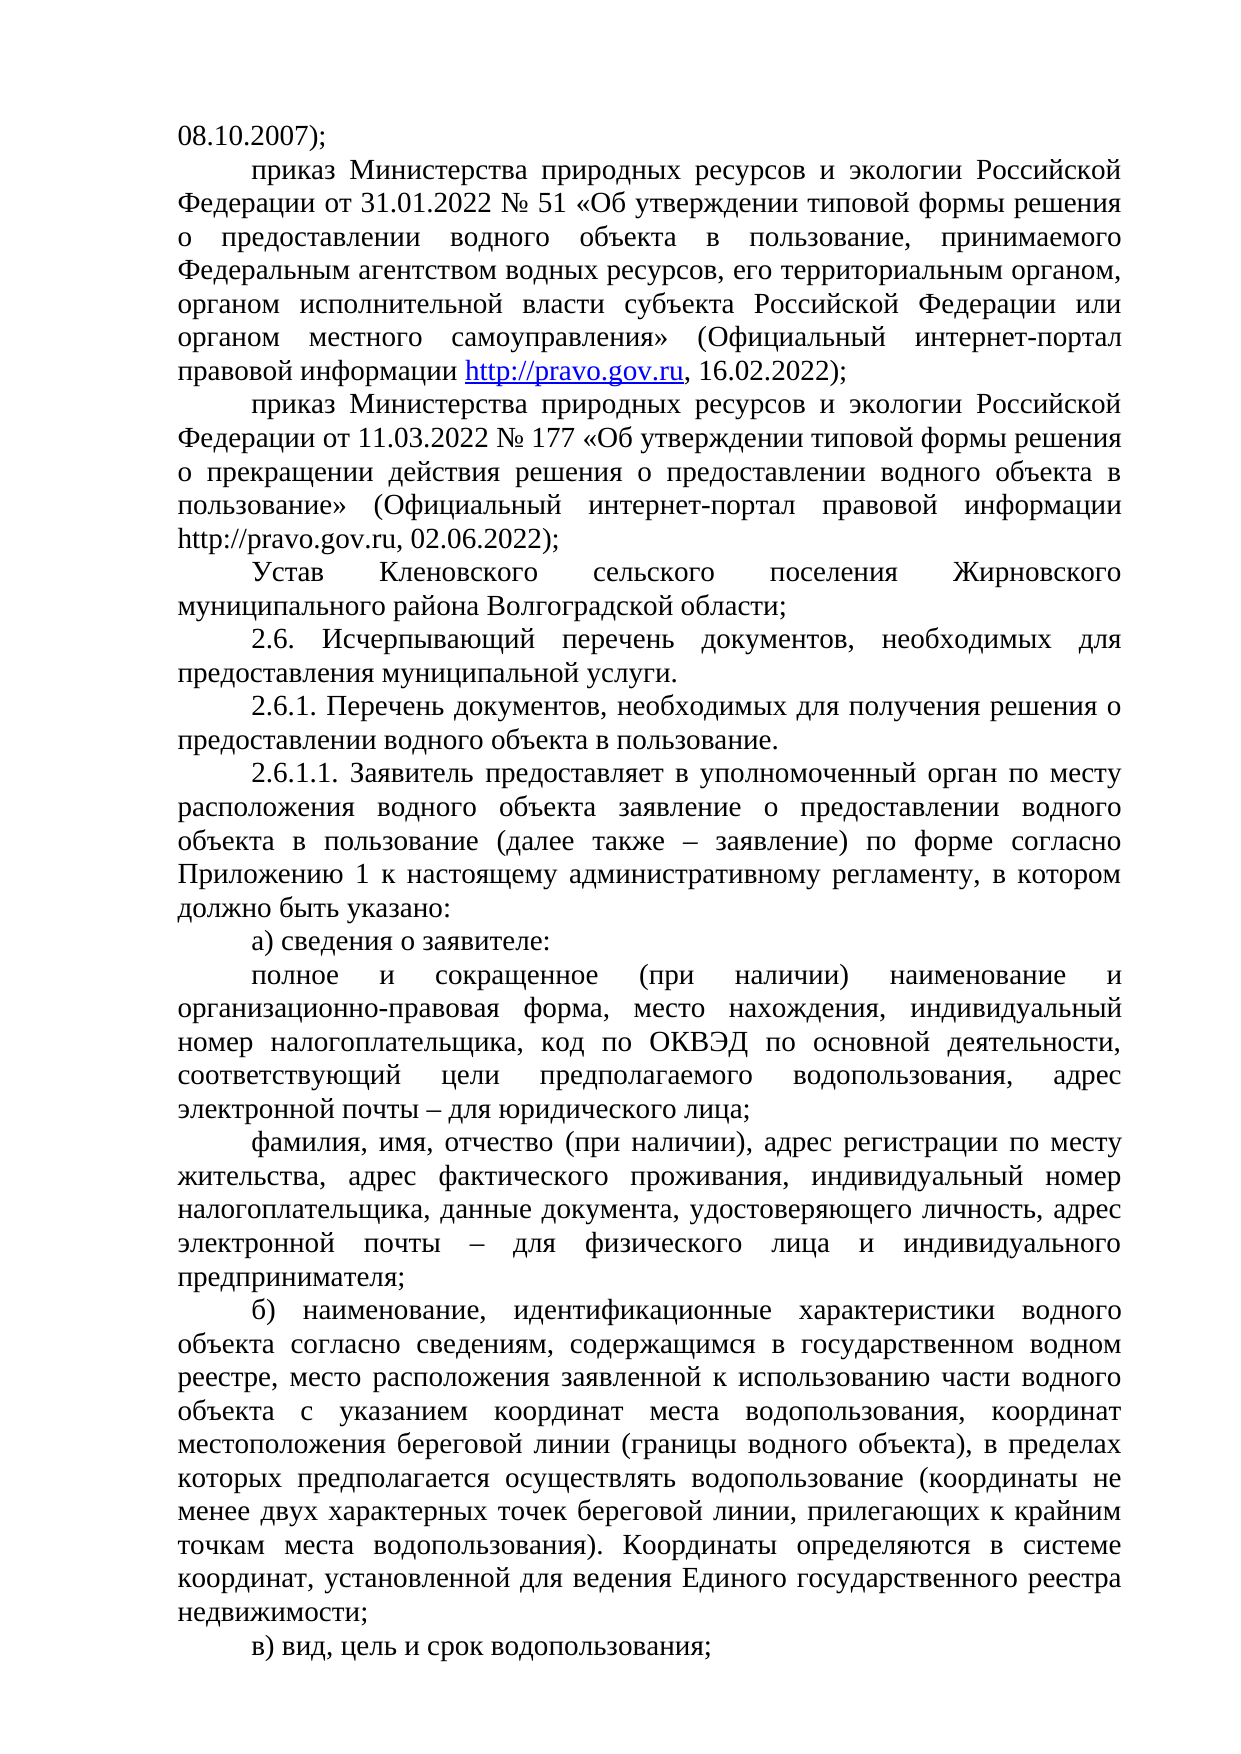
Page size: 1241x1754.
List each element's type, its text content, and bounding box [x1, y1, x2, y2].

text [177, 118, 1122, 152]
text фамилия, имя, отчество (при наличии), адрес регистрации по месту жительства, адрес фактического проживания, индивидуальный номер налогоплательщика, данные документа, удостоверяющего личность, адрес электронной почты – для физического лица и индивидуального предпринимателя; [177, 1124, 1122, 1292]
text в) вид, цель и срок водопользования; [177, 1628, 1122, 1661]
text 2.6. Исчерпывающий перечень документов, необходимых для предоставления муниципальной услуги. [177, 621, 1122, 688]
text приказ Министерства природных ресурсов и экологии Российской Федерации от 11.03.2022 № 177 «Об утверждении типовой формы решения о прекращении действия решения о предоставлении водного объекта в пользование» (Официальный интернет-портал правовой информации http://pravo.gov.ru, 02.06.2022); [177, 387, 1122, 554]
text б) наименование, идентификационные характеристики водного объекта согласно сведениям, содержащимся в государственном водном реестре, место расположения заявленной к использованию части водного объекта с указанием координат места водопользования, координат местоположения береговой линии (границы водного объекта), в пределах которых предполагается осуществлять водопользование (координаты не менее двух характерных точек береговой линии, прилегающих к крайним точкам места водопользования). Координаты определяются в системе координат, установленной для ведения Единого государственного реестра недвижимости; [177, 1292, 1122, 1628]
text 2.6.1. Перечень документов, необходимых для получения решения о предоставлении водного объекта в пользование. [177, 688, 1122, 756]
text 2.6.1.1. Заявитель предоставляет в уполномоченный орган по месту расположения водного объекта заявление о предоставлении водного объекта в пользование (далее также – заявление) по форме согласно Приложению 1 к настоящему административному регламенту, в котором должно быть указано: [177, 756, 1122, 923]
text Устав Кленовского сельского поселения Жирновского муниципального района Волгоградской области; [177, 554, 1122, 621]
text а) сведения о заявителе: [177, 923, 1122, 957]
text полное и сокращенное (при наличии) наименование и организационно-правовая форма, место нахождения, индивидуальный номер налогоплательщика, код по ОКВЭД по основной деятельности, соответствующий цели предполагаемого водопользования, адрес электронной почты – для юридического лица; [177, 957, 1122, 1124]
text приказ Министерства природных ресурсов и экологии Российской Федерации от 31.01.2022 № 51 «Об утверждении типовой формы решения о предоставлении водного объекта в пользование, принимаемого Федеральным агентством водных ресурсов, его территориальным органом, органом исполнительной власти субъекта Российской Федерации или органом местного самоуправления» (Официальный интернет-портал правовой информации http://pravo.gov.ru, 16.02.2022); [177, 152, 1122, 387]
